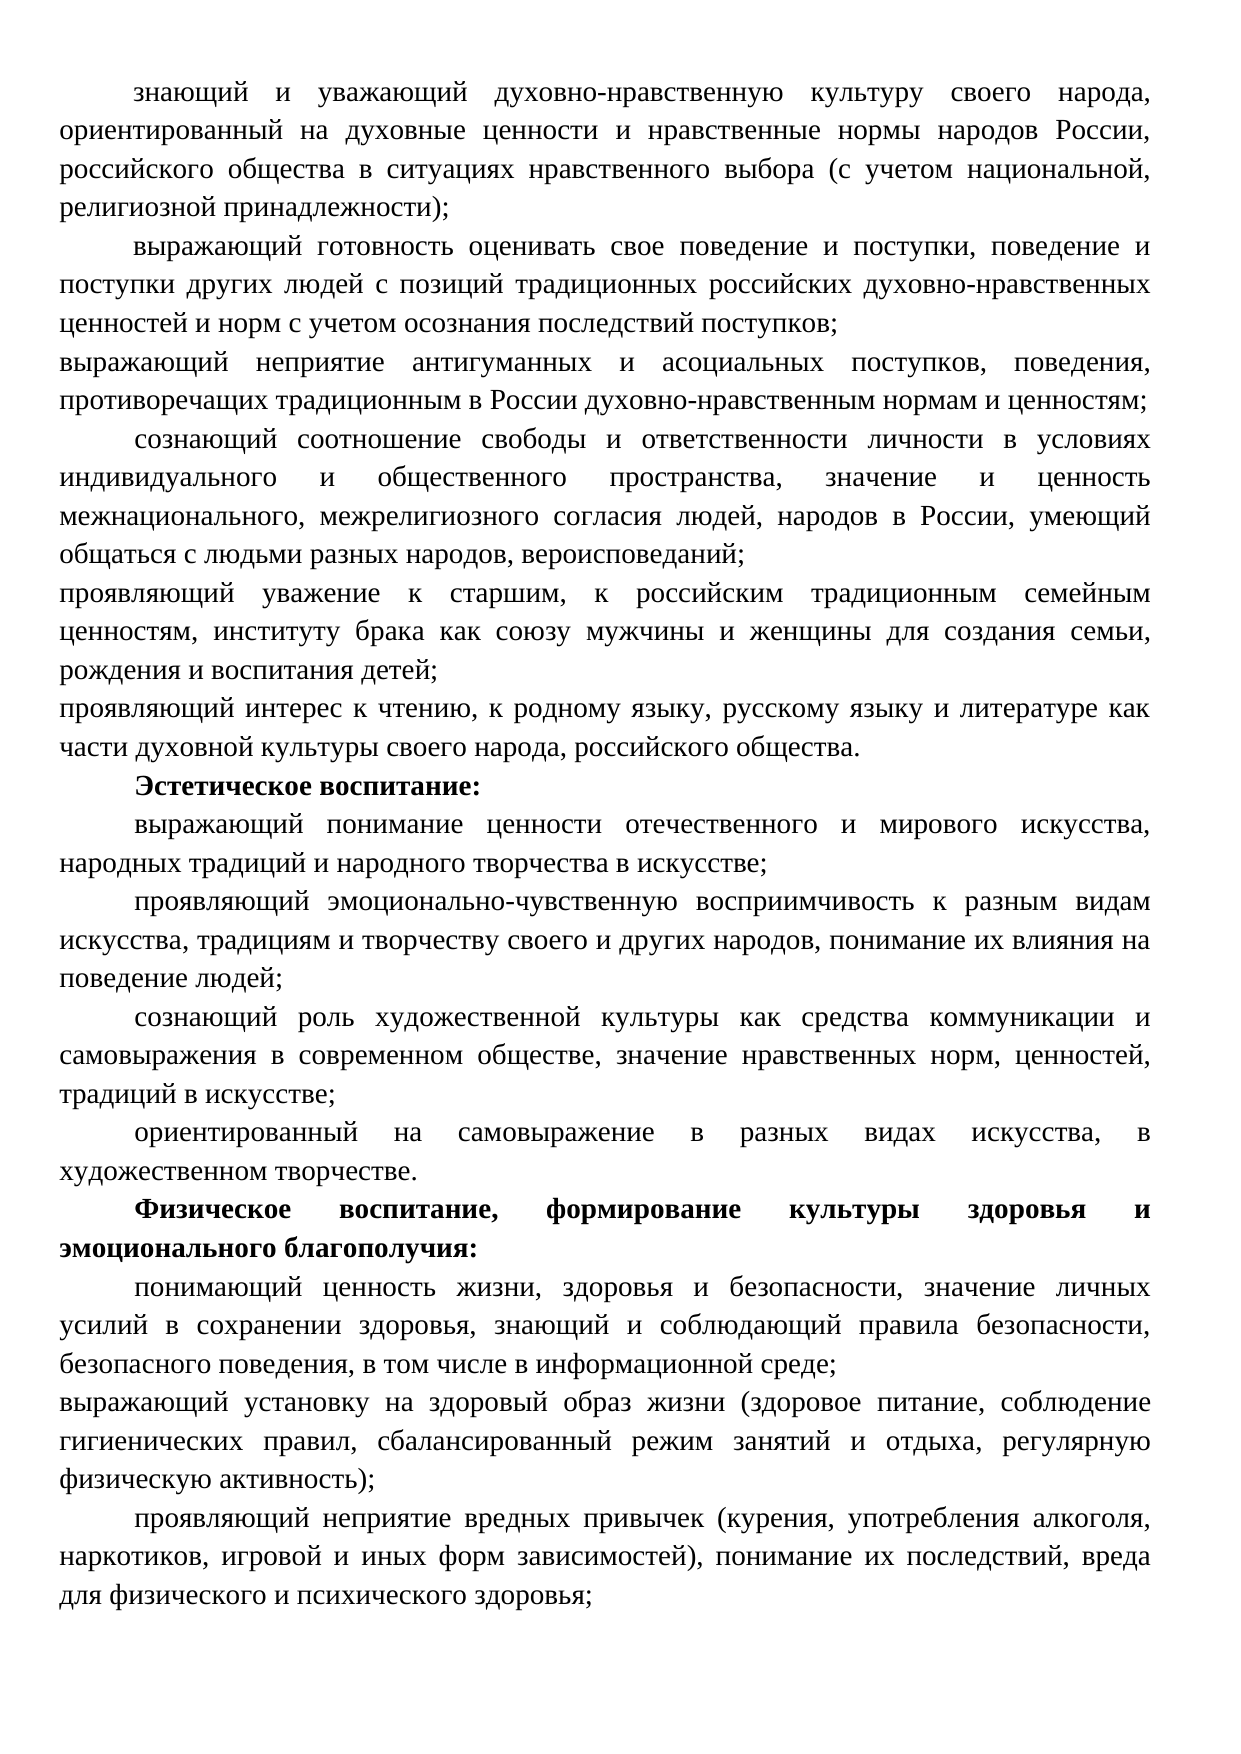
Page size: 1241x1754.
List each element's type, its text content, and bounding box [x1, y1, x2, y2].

text Эстетическое воспитание: [59, 768, 1152, 801]
text знающий и уважающий духовно-нравственную культуру своего народа, ориентированный на духовные ценности и нравственные нормы народов России, российского общества в ситуациях нравственного выбора (с учетом национальной, религиозной принадлежности); [59, 74, 1152, 223]
text Физическое воспитание, формирование культуры здоровья и эмоционального благополучия: [59, 1192, 1152, 1264]
text сознающий роль художественной культуры как средства коммуникации и самовыражения в современном обществе, значение нравственных норм, ценностей, традиций в искусстве; [59, 999, 1152, 1109]
text понимающий ценность жизни, здоровья и безопасности, значение личных усилий в сохранении здоровья, знающий и соблюдающий правила безопасности, безопасного поведения, в том числе в информационной среде; [59, 1269, 1152, 1379]
text выражающий установку на здоровый образ жизни (здоровое питание, соблюдение гигиенических правил, сбалансированный режим занятий и отдыха, регулярную физическую активность); [59, 1384, 1152, 1495]
text проявляющий эмоционально-чувственную восприимчивость к разным видам искусства, традициям и творчеству своего и других народов, понимание их влияния на поведение людей; [59, 883, 1152, 994]
text выражающий неприятие антигуманных и асоциальных поступков, поведения, противоречащих традиционным в России духовно-нравственным нормам и ценностям; [59, 344, 1152, 416]
text выражающий понимание ценности отечественного и мирового искусства, народных традиций и народного творчества в искусстве; [59, 806, 1152, 878]
text ориентированный на самовыражение в разных видах искусства, в художественном творчестве. [59, 1114, 1152, 1187]
text сознающий соотношение свободы и ответственности личности в условиях индивидуального и общественного пространства, значение и ценность межнационального, межрелигиозного согласия людей, народов в России, умеющий общаться с людьми разных народов, вероисповеданий; [59, 421, 1152, 570]
text проявляющий неприятие вредных привычек (курения, употребления алкоголя, наркотиков, игровой и иных форм зависимостей), понимание их последствий, вреда для физического и психического здоровья; [59, 1500, 1152, 1611]
text выражающий готовность оценивать свое поведение и поступки, поведение и поступки других людей с позиций традиционных российских духовно-нравственных ценностей и норм с учетом осознания последствий поступков; [59, 228, 1152, 339]
text проявляющий уважение к старшим, к российским традиционным семейным ценностям, институту брака как союзу мужчины и женщины для создания семьи, рождения и воспитания детей; [59, 575, 1152, 686]
text проявляющий интерес к чтению, к родному языку, русскому языку и литературе как части духовной культуры своего народа, российского общества. [59, 691, 1152, 763]
